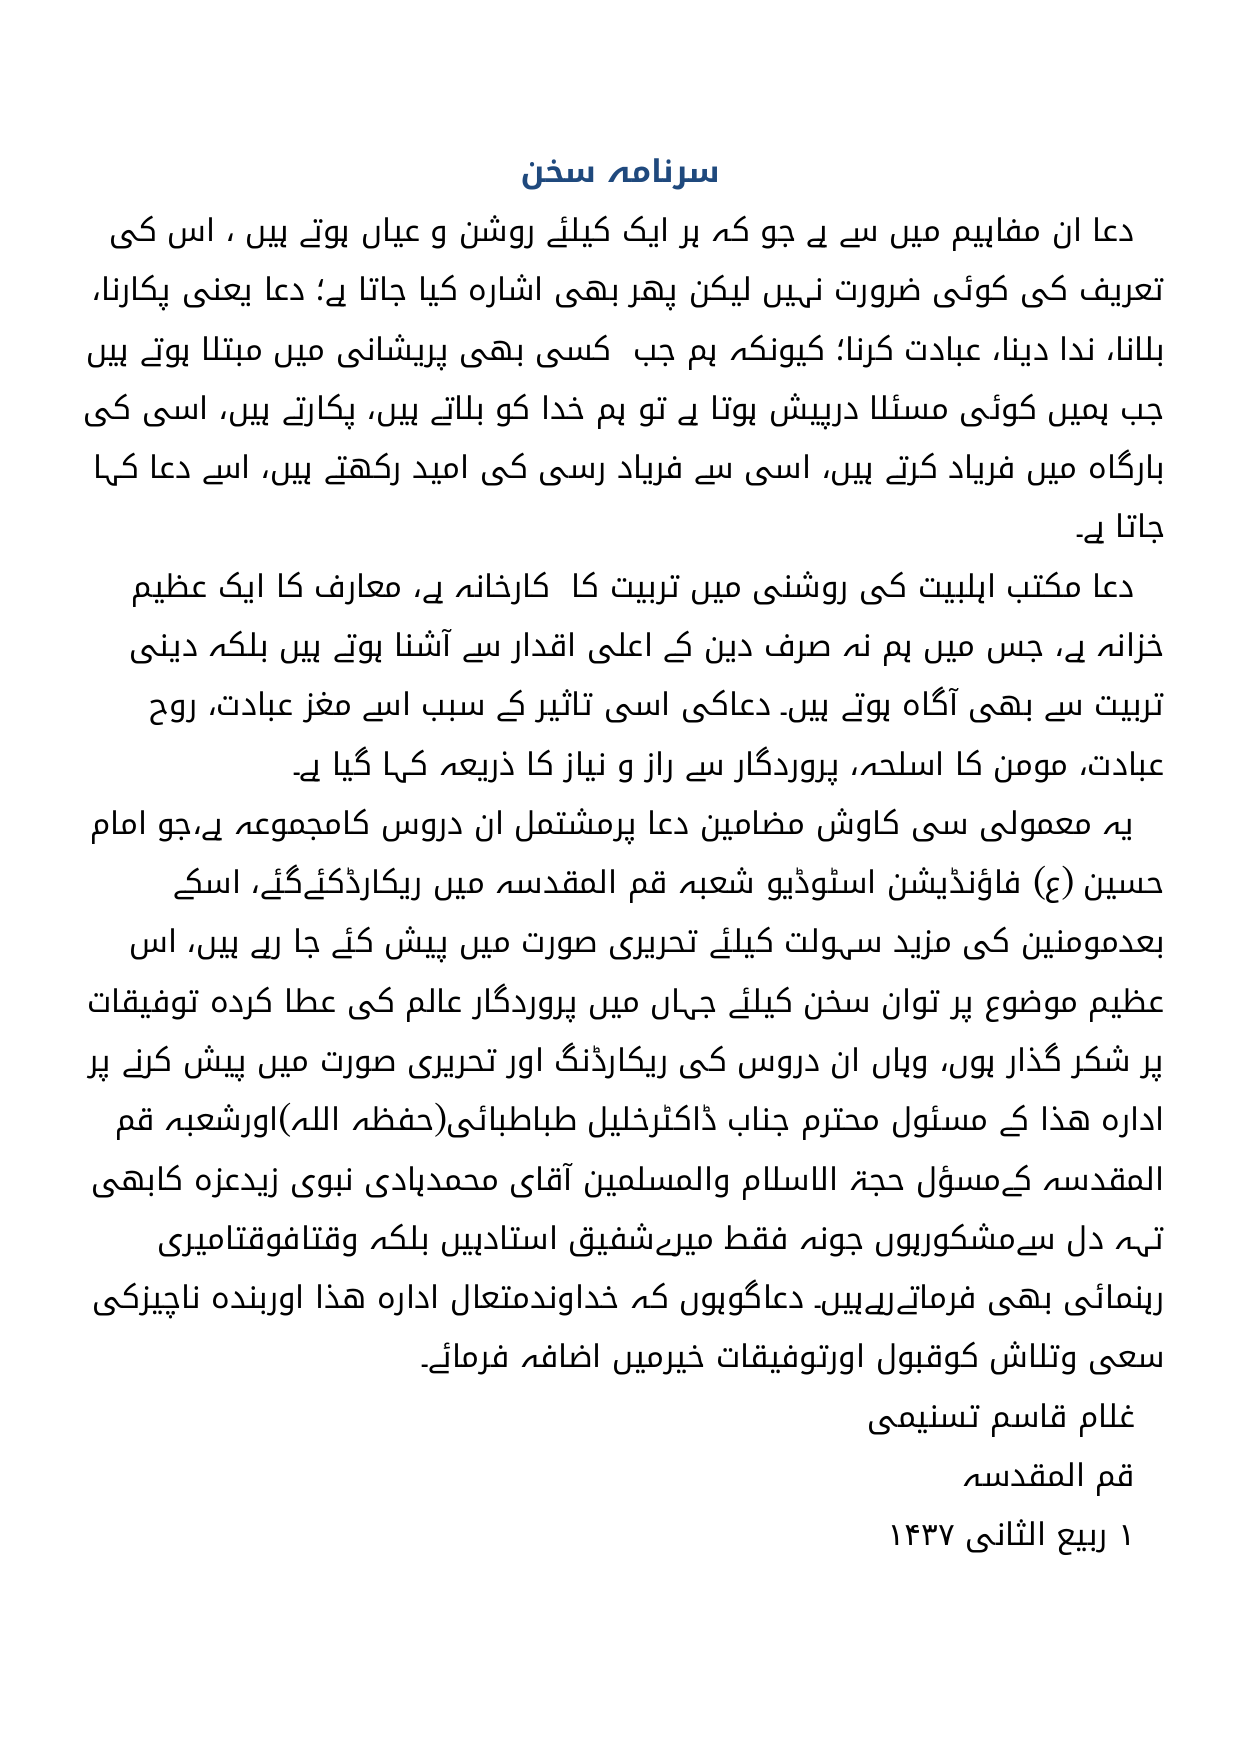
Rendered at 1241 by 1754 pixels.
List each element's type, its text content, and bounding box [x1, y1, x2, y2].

text قم المقدسہ [75, 1446, 1165, 1505]
text دعا ان مفاہیم میں سے ہے جو کہ ہر ایک کیلئے روشن و عیاں ہوتے ہیں ، اس کی تعریف کی کوئی ضرورت نہیں لیکن پھر بھی اشارہ کیا جاتا ہے؛ دعا یعنی پکارنا، بلانا، ندا دینا، عبادت کرنا؛ کیونکہ ہم جب کسی بھی پریشانی میں مبتلا ہوتے ہیں جب ہمیں کوئی مسئلا درپیش ہوتا ہے تو ہم خدا کو بلاتے ہیں، پکارتے ہیں، اسی کی بارگاہ میں فریاد کرتے ہیں، اسی سے فریاد رسی کی امید رکھتے ہیں، اسے دعا کہا جاتا ہے۔ [75, 201, 1165, 557]
text غلام قاسم تسنیمی [75, 1387, 1165, 1446]
text یہ معمولی سی کاوش مضامین دعا پرمشتمل ان دروس کامجموعہ ہے،جو امام حسین (ع) فاؤنڈیشن اسٹوڈیو شعبہ قم المقدسہ میں ریکارڈکئےگئے، اسکے بعدمومنین کی مزید سہولت کیلئے تحریری صورت میں پیش کئے جا رہے ہیں، اس عظیم موضوع پر توان سخن کیلئے جہاں میں پروردگار عالم کی عطا کردہ توفیقات پر شکر گذار ہوں، وہاں ان دروس کی ریکارڈنگ اور تحریری صورت میں پیش کرنے پر ادارہ ھذا کے مسئول محترم جناب ڈاکٹرخلیل طباطبائی(حفظہ اللہ)اورشعبہ قم المقدسہ کےمسؤل حجۃ الاسلام والمسلمین آقای محمدہادی نبوی زیدعزہ کابھی تہہ دل سےمشکورہوں جونہ فقط میرےشفیق استادہیں بلکہ وقتافوقتامیری رہنمائی بھی فرماتےرہےہیں۔ دعاگوہوں کہ خداوندمتعال ادارہ ھذا اوربندہ ناچیزکی سعی وتلاش کوقبول اورتوفیقات خیرمیں اضافہ فرمائے۔ [75, 794, 1165, 1387]
text دعا مکتب اہلبیت کی روشنی میں تربیت کا کارخانہ ہے، معارف کا ایک عظیم خزانہ ہے، جس میں ہم نہ صرف دین کے اعلی اقدار سے آشنا ہوتے ہیں بلکہ دینی تربیت سے بھی آگاہ ہوتے ہیں۔ دعاکی اسی تاثیر کے سبب اسے مغز عبادت، روح عبادت، مومن کا اسلحہ، پروردگار سے راز و نیاز کا ذریعہ کہا گیا ہے۔ [75, 557, 1165, 794]
text ۱ ربیع الثانی ۱۴۳۷ [75, 1505, 1165, 1565]
subtitle سرنامہ سخن [75, 142, 1165, 201]
